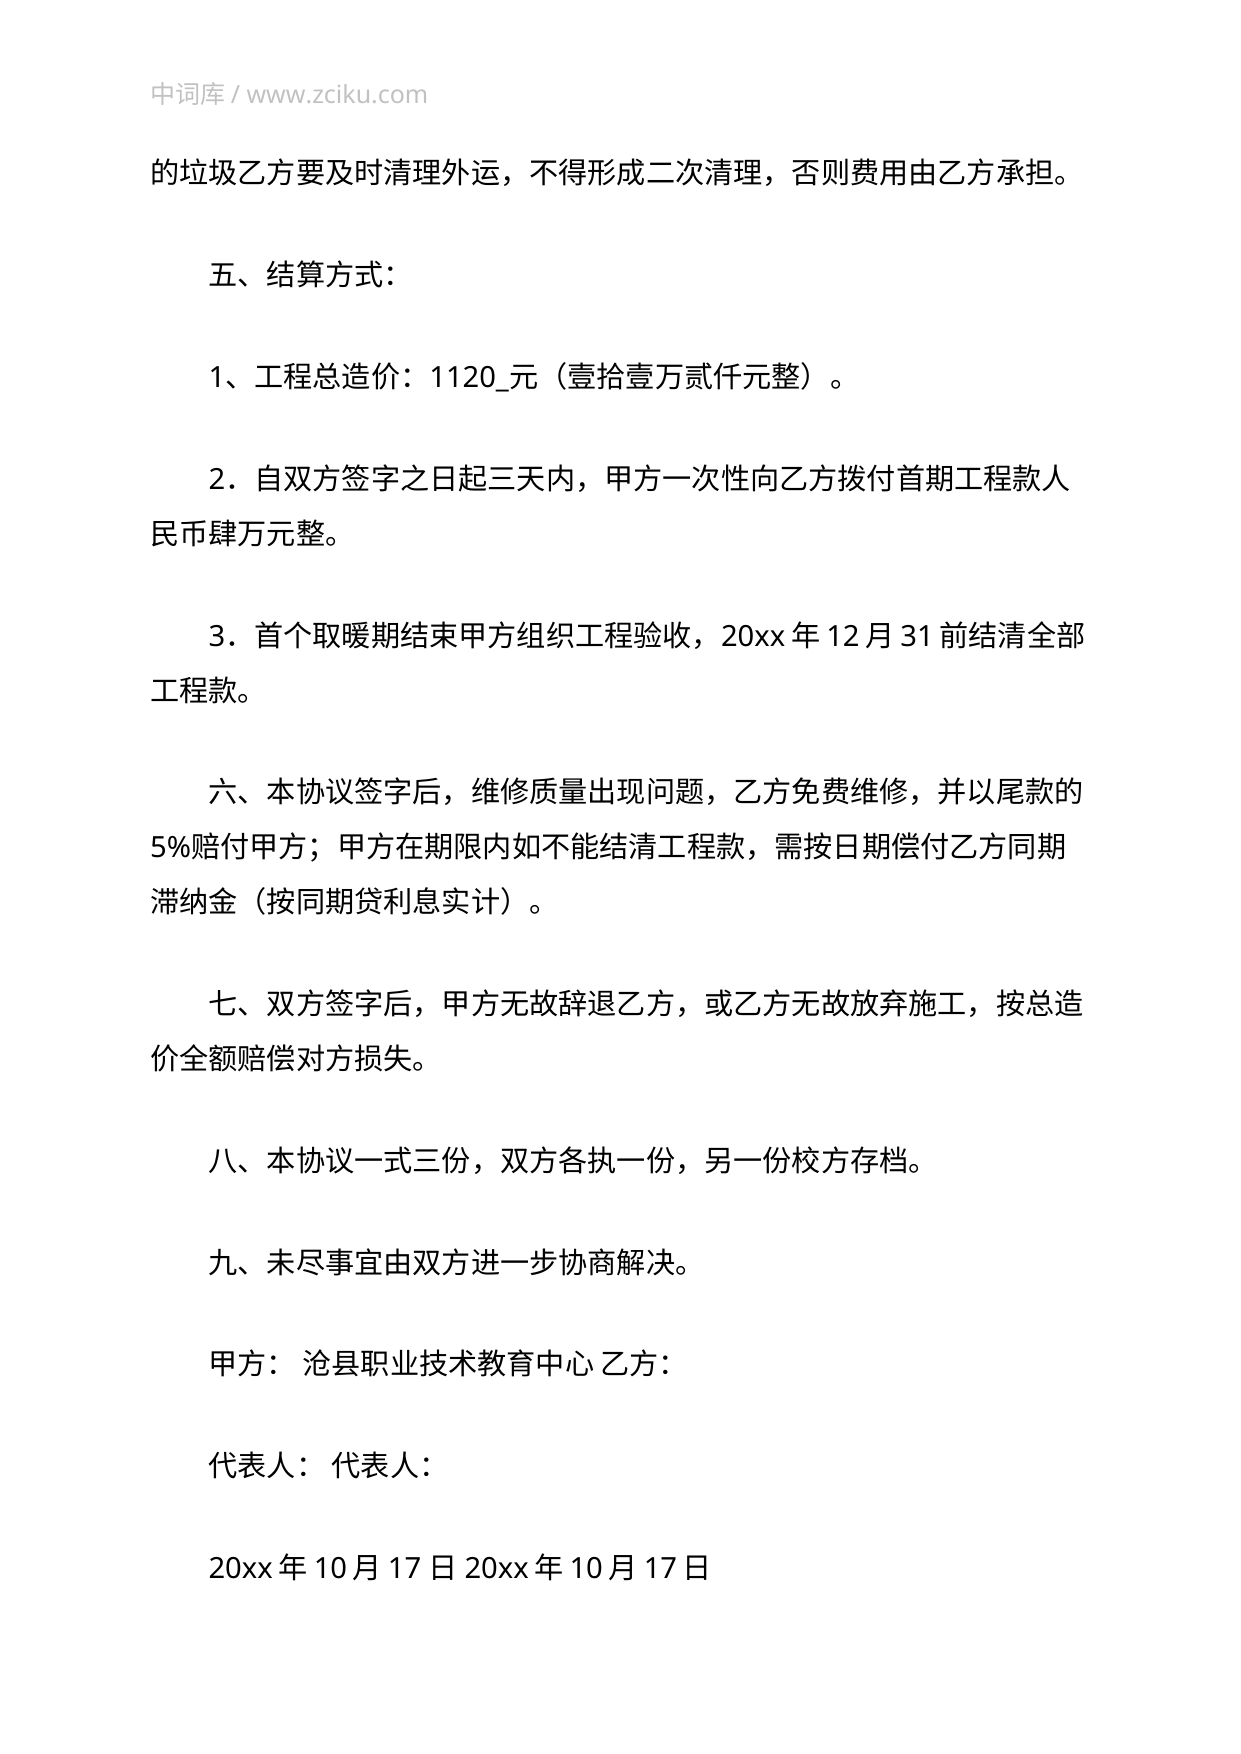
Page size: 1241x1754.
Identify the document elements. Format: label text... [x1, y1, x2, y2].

text 六、本协议签字后，维修质量出现问题，乙方免费维修，并以尾款的5%赔付甲方；甲方在期限内如不能结清工程款，需按日期偿付乙方同期滞纳金（按同期贷利息实计）。 [150, 769, 1090, 921]
text 20xx年10月17 日 20xx年10月17日 [150, 1544, 1090, 1587]
text 2．自双方签字之日起三天内，甲方一次性向乙方拨付首期工程款人民币肆万元整。 [150, 456, 1090, 553]
text 代表人： 代表人： [150, 1443, 1090, 1485]
text 1、工程总造价：1120_元（壹拾壹万贰仟元整）。 [150, 353, 1090, 396]
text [150, 150, 1090, 192]
text 甲方： 沧县职业技术教育中心 乙方： [150, 1341, 1090, 1383]
text 3．首个取暖期结束甲方组织工程验收，20xx年12月31前结清全部工程款。 [150, 612, 1090, 709]
text 七、双方签字后，甲方无故辞退乙方，或乙方无故放弃施工，按总造价全额赔偿对方损失。 [150, 981, 1090, 1078]
text 九、未尽事宜由双方进一步协商解决。 [150, 1239, 1090, 1281]
text 八、本协议一式三份，双方各执一份，另一份校方存档。 [150, 1137, 1090, 1180]
text 五、结算方式： [150, 252, 1090, 294]
